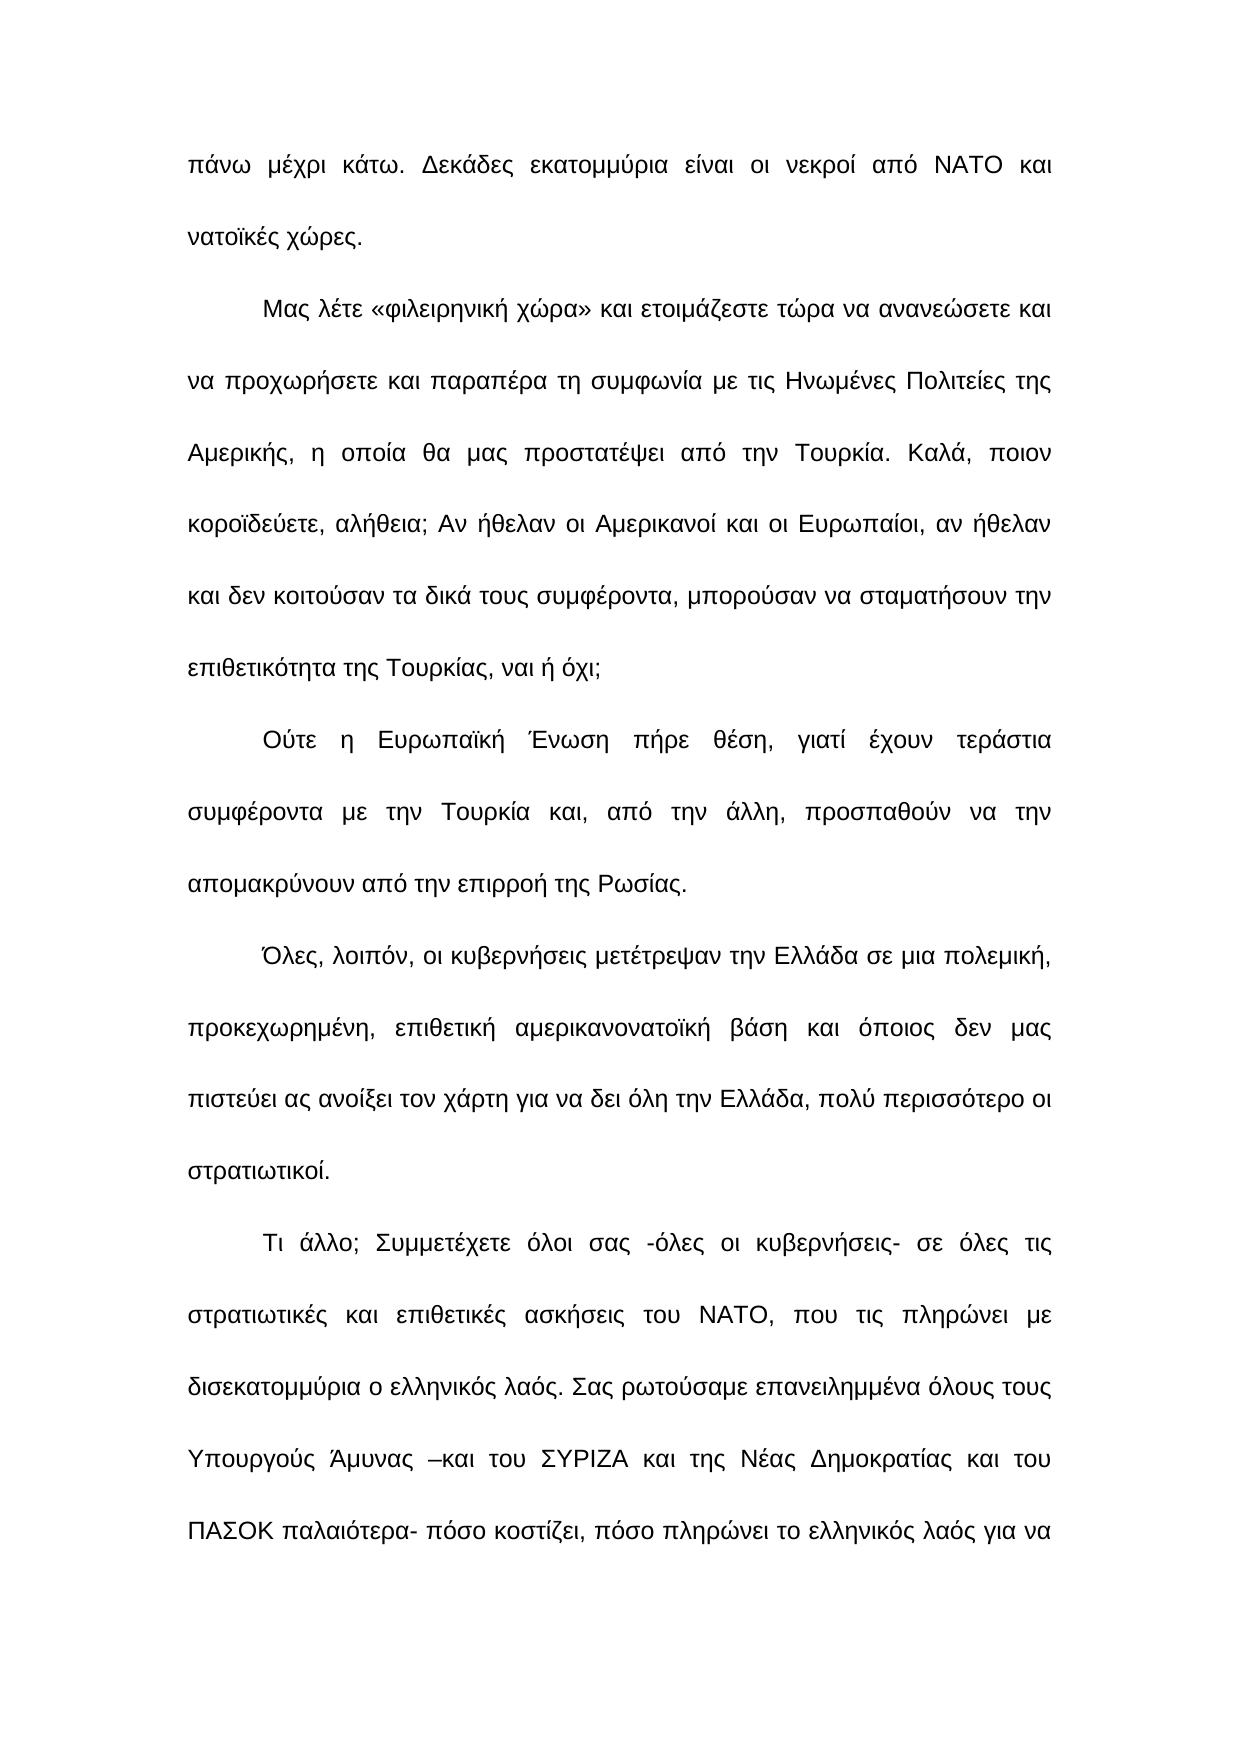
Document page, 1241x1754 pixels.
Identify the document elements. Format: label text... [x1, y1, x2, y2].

text Μας λέτε «φιλειρηνική χώρα» και ετοιμάζεστε τώρα να ανανεώσετε και να προχωρήσετε και παραπέρα τη συμφωνία με τις Ηνωμένες Πολιτείες της Αμερικής, η οποία θα μας προστατέψει από την Τουρκία. Καλά, ποιον κοροϊδεύετε, αλήθεια; Αν ήθελαν οι Αμερικανοί και οι Ευρωπαίοι, αν ήθελαν και δεν κοιτούσαν τα δικά τους συμφέροντα, μπορούσαν να σταματήσουν την επιθετικότητα της Τουρκίας, ναι ή όχι; [187, 294, 1053, 682]
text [187, 150, 1053, 251]
text Ούτε η Ευρωπαϊκή Ένωση πήρε θέση, γιατί έχουν τεράστια συμφέροντα με την Τουρκία και, από την άλλη, προσπαθούν να την απομακρύνουν από την επιρροή της Ρωσίας. [187, 725, 1053, 897]
text Όλες, λοιπόν, οι κυβερνήσεις μετέτρεψαν την Ελλάδα σε μια πολεμική, προκεχωρημένη, επιθετική αμερικανονατοϊκή βάση και όποιος δεν μας πιστεύει ας ανοίξει τον χάρτη για να δει όλη την Ελλάδα, πολύ περισσότερο οι στρατιωτικοί. [187, 941, 1053, 1185]
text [187, 1228, 1053, 1544]
